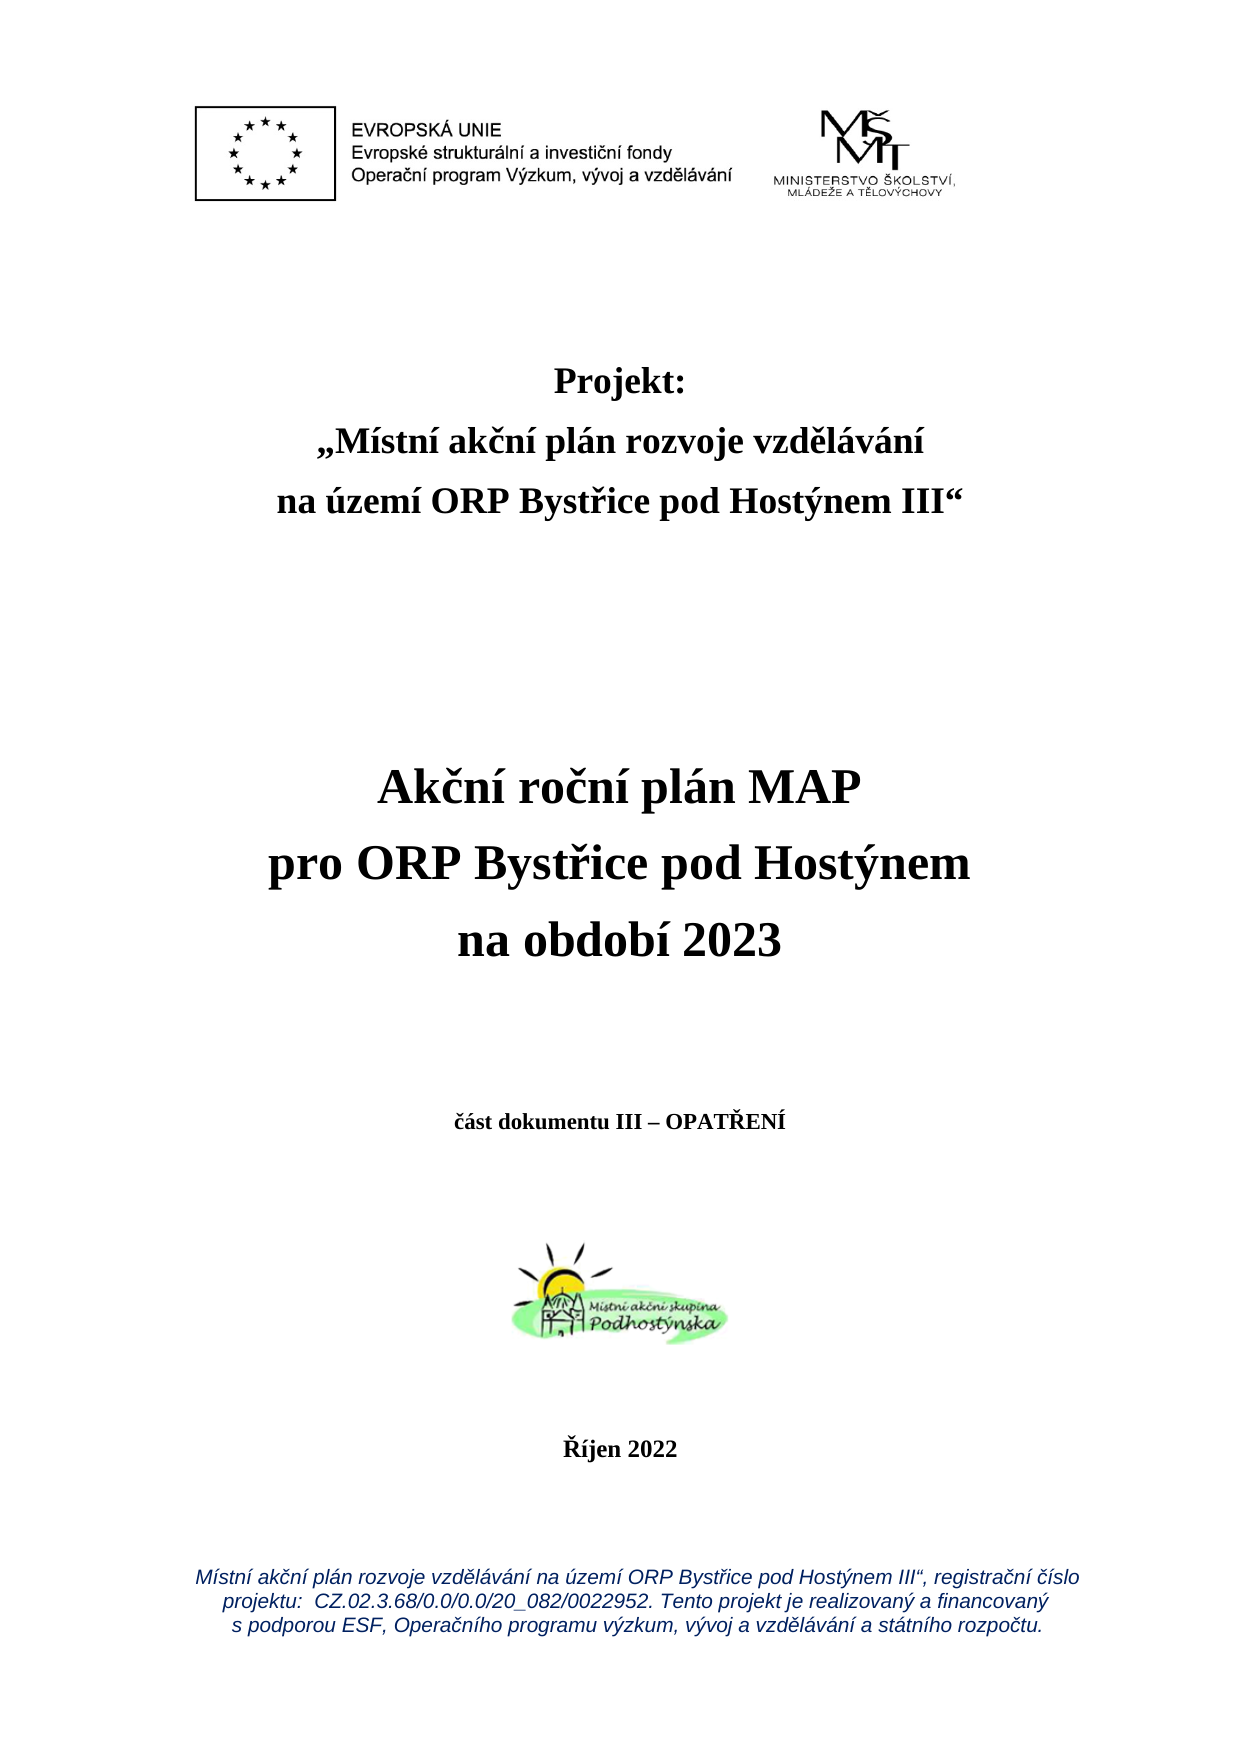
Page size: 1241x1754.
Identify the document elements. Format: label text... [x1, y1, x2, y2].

text část dokumentu III – OPATŘENÍ [148, 1108, 1092, 1134]
text na období 2023 [148, 909, 1092, 967]
text na území ORP Bystřice pod Hostýnem III“ [148, 479, 1092, 522]
text Akční roční plán MAP [148, 757, 1092, 814]
text „Místní akční plán rozvoje vzdělávání [148, 419, 1092, 462]
text Projekt: [148, 359, 1092, 402]
picture [508, 1239, 732, 1346]
picture [147, 59, 1002, 248]
text Říjen 2022 [148, 1434, 1092, 1463]
text pro ORP Bystřice pod Hostýnem [148, 833, 1092, 891]
